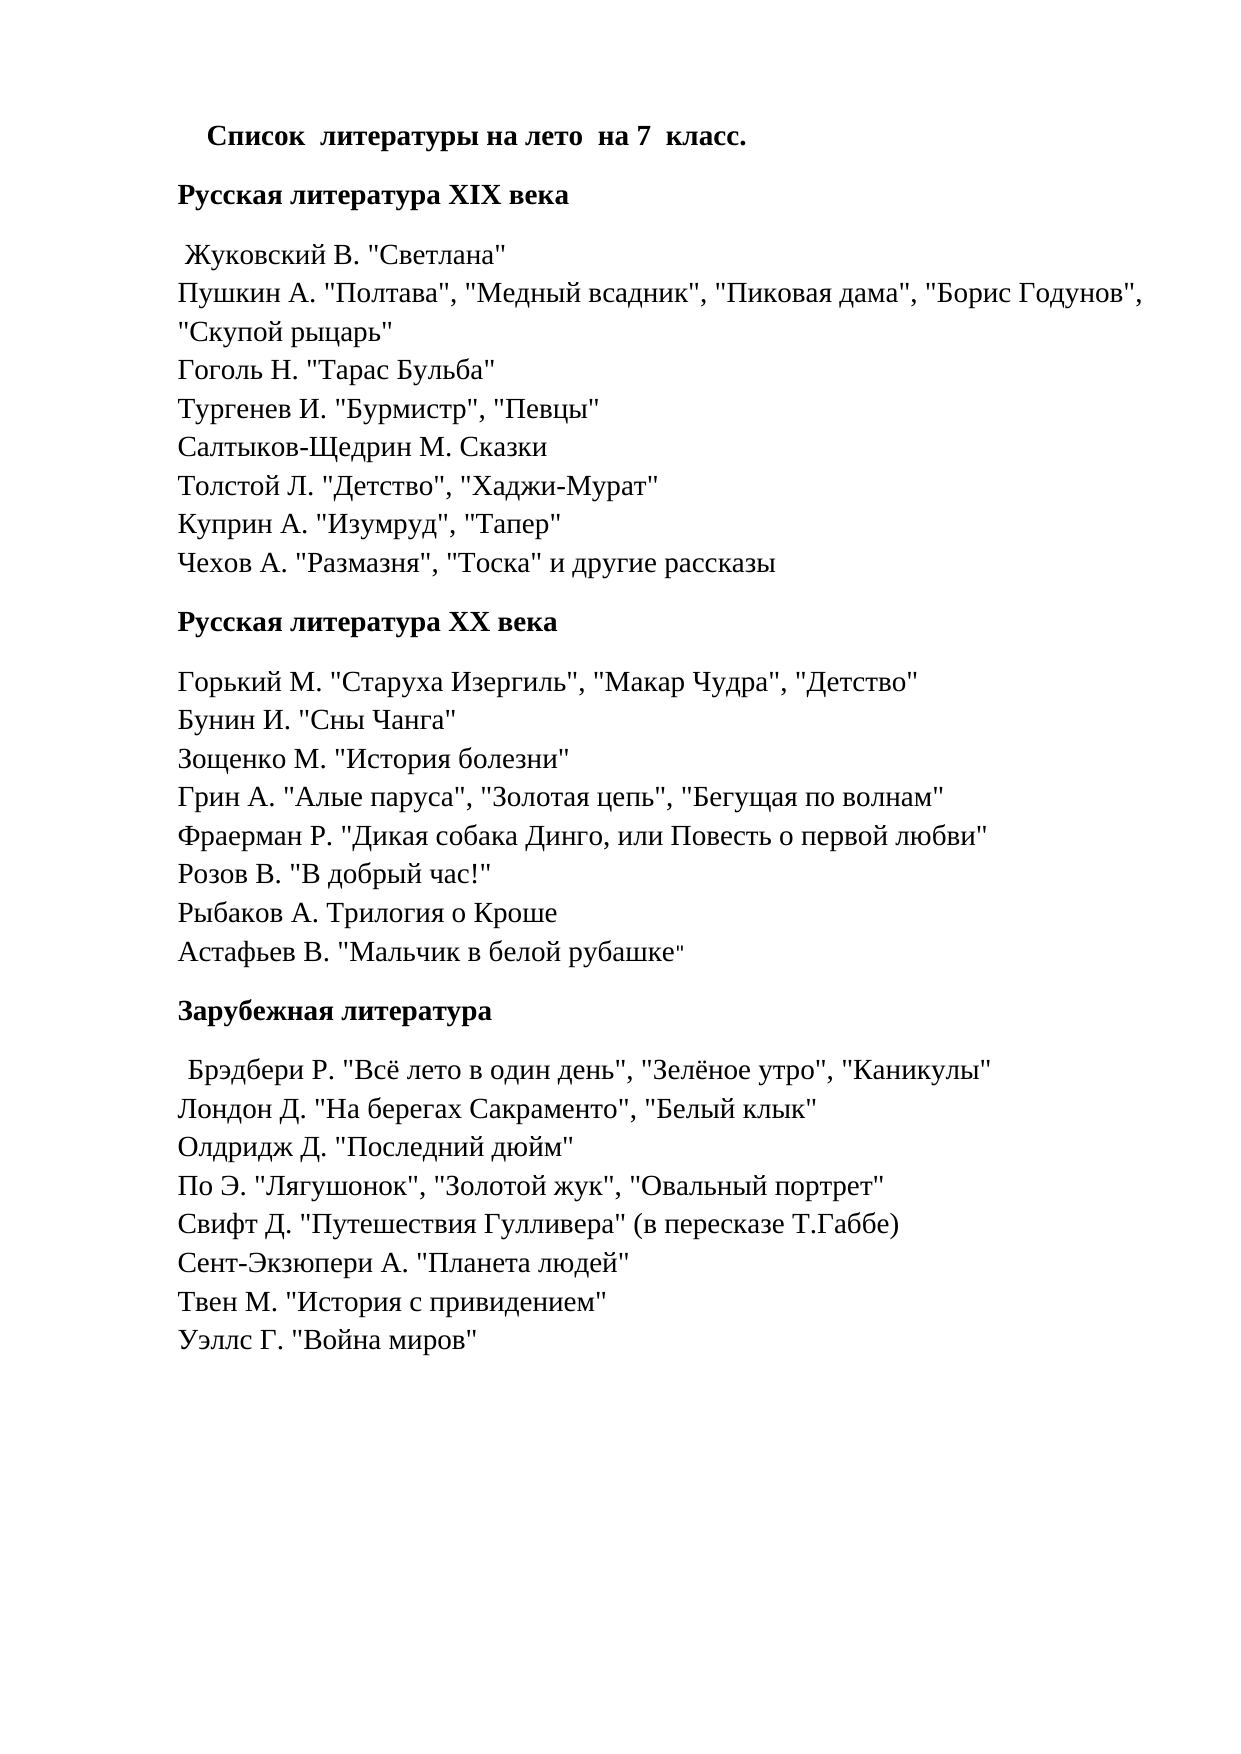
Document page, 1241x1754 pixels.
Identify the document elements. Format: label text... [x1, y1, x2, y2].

text Русская литература XX века [177, 604, 1152, 638]
text Жуковский В. "Светлана" Пушкин А. "Полтава", "Медный всадник", "Пиковая дама", "Борис Годунов", "Скупой рыцарь" Гоголь Н. "Тарас Бульба" Тургенев И. "Бурмистр", "Певцы" Салтыков-Щедрин М. Сказки Толстой Л. "Детство", "Хаджи-Мурат" Куприн А. "Изумруд", "Тапер" Чехов А. "Размазня", "Тоска" и другие рассказы [177, 237, 1152, 579]
text Список литературы на лето на 7 класс. [177, 118, 1152, 152]
text Русская литература XIX века [177, 177, 1152, 211]
text Зарубежная литература [177, 993, 1152, 1027]
text Брэдбери Р. "Всё лето в один день", "Зелёное утро", "Каникулы" Лондон Д. "На берегах Сакраменто", "Белый клык" Олдридж Д. "Последний дюйм" По Э. "Лягушонок", "Золотой жук", "Овальный портрет" Свифт Д. "Путешествия Гулливера" (в пересказе Т.Габбе) Сент-Экзюпери А. "Планета людей" Твен М. "История с привидением" Уэллс Г. "Война миров" [177, 1052, 1152, 1356]
text Горький М. "Старуха Изергиль", "Макар Чудра", "Детство" Бунин И. "Сны Чанга" Зощенко М. "История болезни" Грин А. "Алые паруса", "Золотая цепь", "Бегущая по волнам" Фраерман Р. "Дикая собака Динго, или Повесть о первой любви" Розов В. "В добрый час!" Рыбаков А. Трилогия о Кроше Астафьев В. "Мальчик в белой рубашке" [177, 664, 1152, 967]
